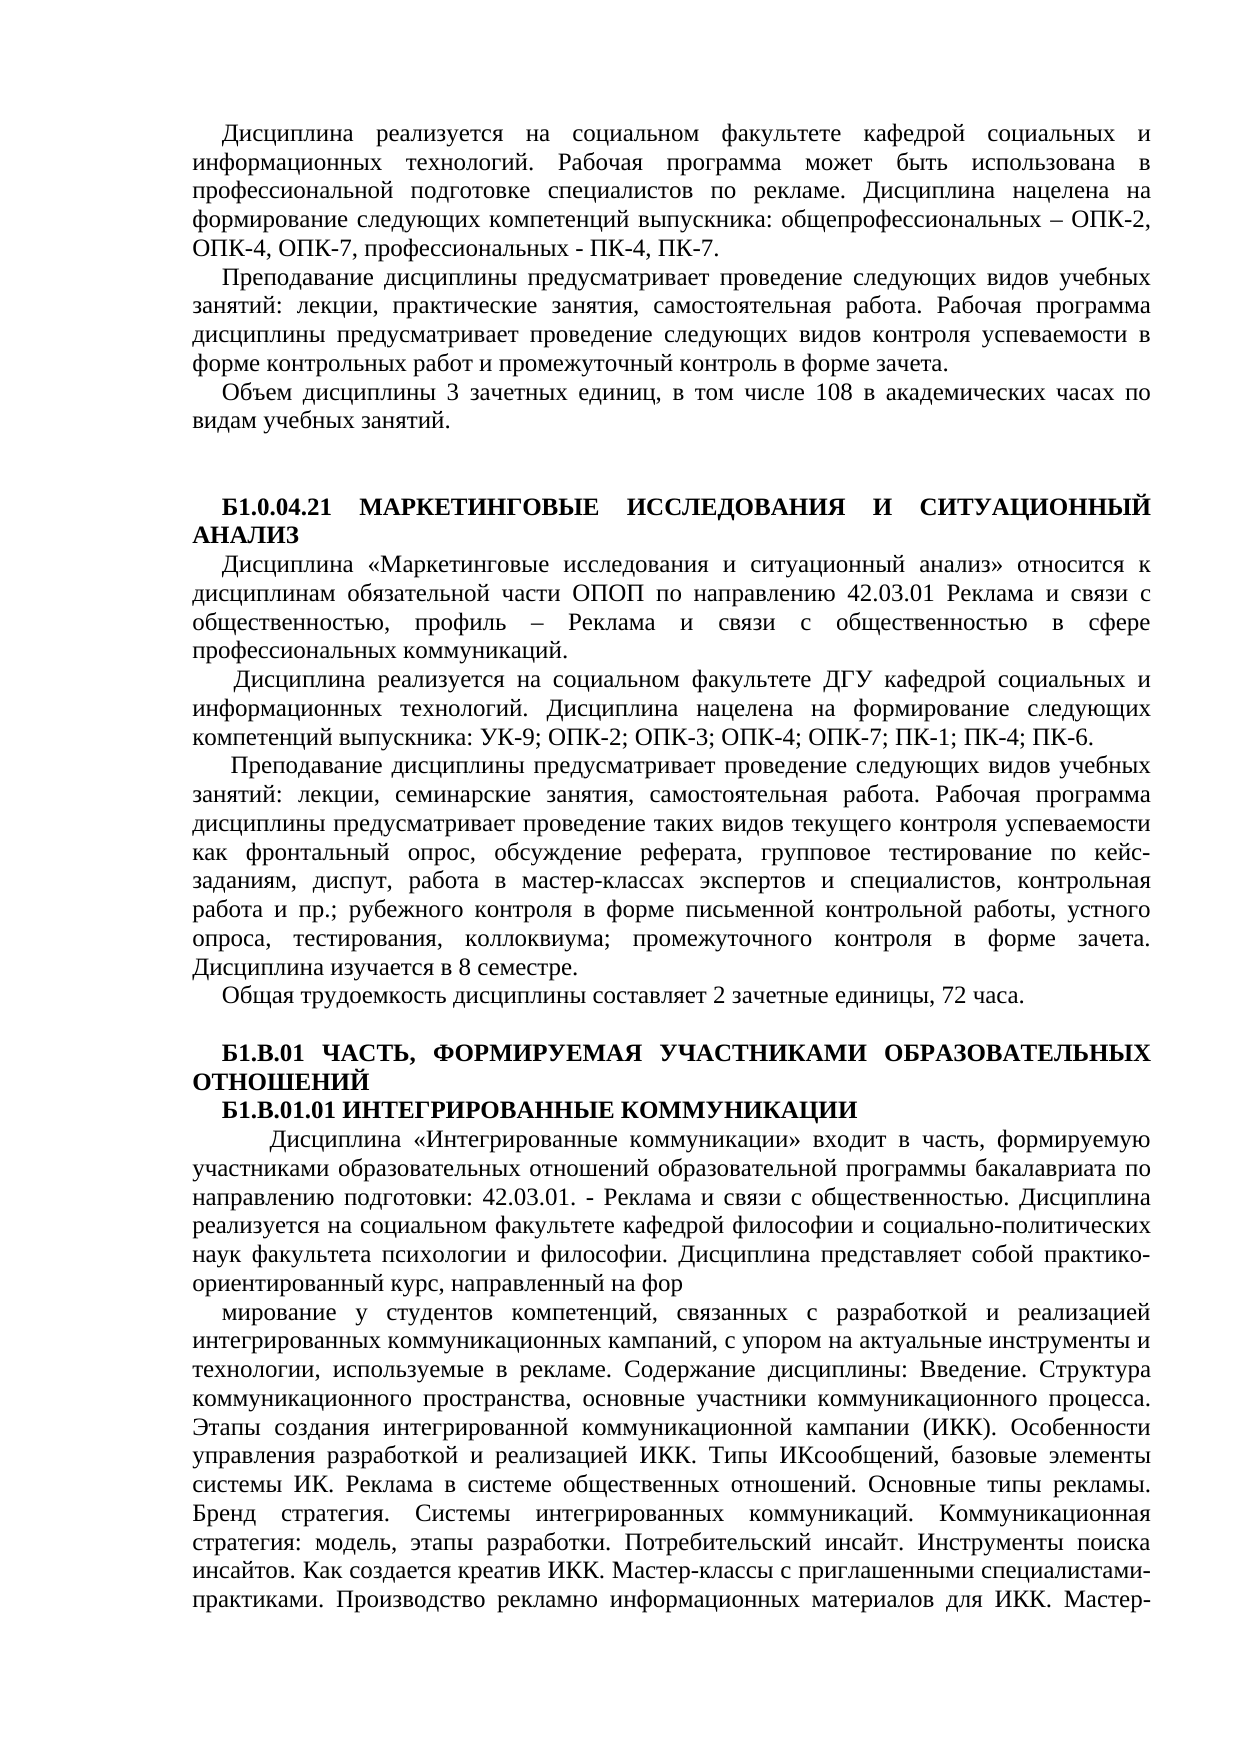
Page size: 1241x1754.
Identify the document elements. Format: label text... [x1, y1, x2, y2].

text Общая трудоемкость дисциплины составляет 2 зачетные единицы, 72 часа. [192, 981, 1152, 1009]
text Дисциплина реализуется на социальном факультете ДГУ кафедрой социальных и информационных технологий. Дисциплина нацелена на формирование следующих компетенций выпускника: УК-9; ОПК-2; ОПК-3; ОПК-4; ОПК-7; ПК-1; ПК-4; ПК-6. [192, 664, 1152, 751]
text Б1.0.04.21 МАРКЕТИНГОВЫЕ ИССЛЕДОВАНИЯ И СИТУАЦИОННЫЙ АНАЛИЗ [192, 492, 1152, 549]
text Дисциплина «Интегрированные коммуникации» входит в часть, формируемую участниками образовательных отношений образовательной программы бакалавриата по направлению подготовки: 42.03.01. - Реклама и связи с общественностью. Дисциплина реализуется на социальном факультете кафедрой философии и социально-политических наук факультета психологии и философии. Дисциплина представляет собой практико-ориентированный курс, направленный на фор [192, 1124, 1152, 1297]
text Дисциплина реализуется на социальном факультете кафедрой социальных и информационных технологий. Рабочая программа может быть использована в профессиональной подготовке специалистов по рекламе. Дисциплина нацелена на формирование следующих компетенций выпускника: общепрофессиональных – ОПК-2, ОПК-4, ОПК-7, профессиональных - ПК-4, ПК-7. [192, 118, 1152, 262]
text Б1.В.01 ЧАСТЬ, ФОРМИРУЕМАЯ УЧАСТНИКАМИ ОБРАЗОВАТЕЛЬНЫХ ОТНОШЕНИЙ [192, 1038, 1152, 1096]
text Дисциплина «Маркетинговые исследования и ситуационный анализ» относится к дисциплинам обязательной части ОПОП по направлению 42.03.01 Реклама и связи с общественностью, профиль – Реклама и связи с общественностью в сфере профессиональных коммуникаций. [192, 549, 1152, 664]
text Преподавание дисциплины предусматривает проведение следующих видов учебных занятий: лекции, семинарские занятия, самостоятельная работа. Рабочая программа дисциплины предусматривает проведение таких видов текущего контроля успеваемости как фронтальный опрос, обсуждение реферата, групповое тестирование по кейс-заданиям, диспут, работа в мастер-классах экспертов и специалистов, контрольная работа и пр.; рубежного контроля в форме письменной контрольной работы, устного опроса, тестирования, коллоквиума; промежуточного контроля в форме зачета. Дисциплина изучается в 8 семестре. [192, 751, 1152, 981]
text Преподавание дисциплины предусматривает проведение следующих видов учебных занятий: лекции, практические занятия, самостоятельная работа. Рабочая программа дисциплины предусматривает проведение следующих видов контроля успеваемости в форме контрольных работ и промежуточный контроль в форме зачета. [192, 262, 1152, 377]
text Объем дисциплины 3 зачетных единиц, в том числе 108 в академических часах по видам учебных занятий. [192, 377, 1152, 434]
text Б1.В.01.01 ИНТЕГРИРОВАННЫЕ КОММУНИКАЦИИ [192, 1096, 1152, 1124]
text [192, 1297, 1152, 1613]
